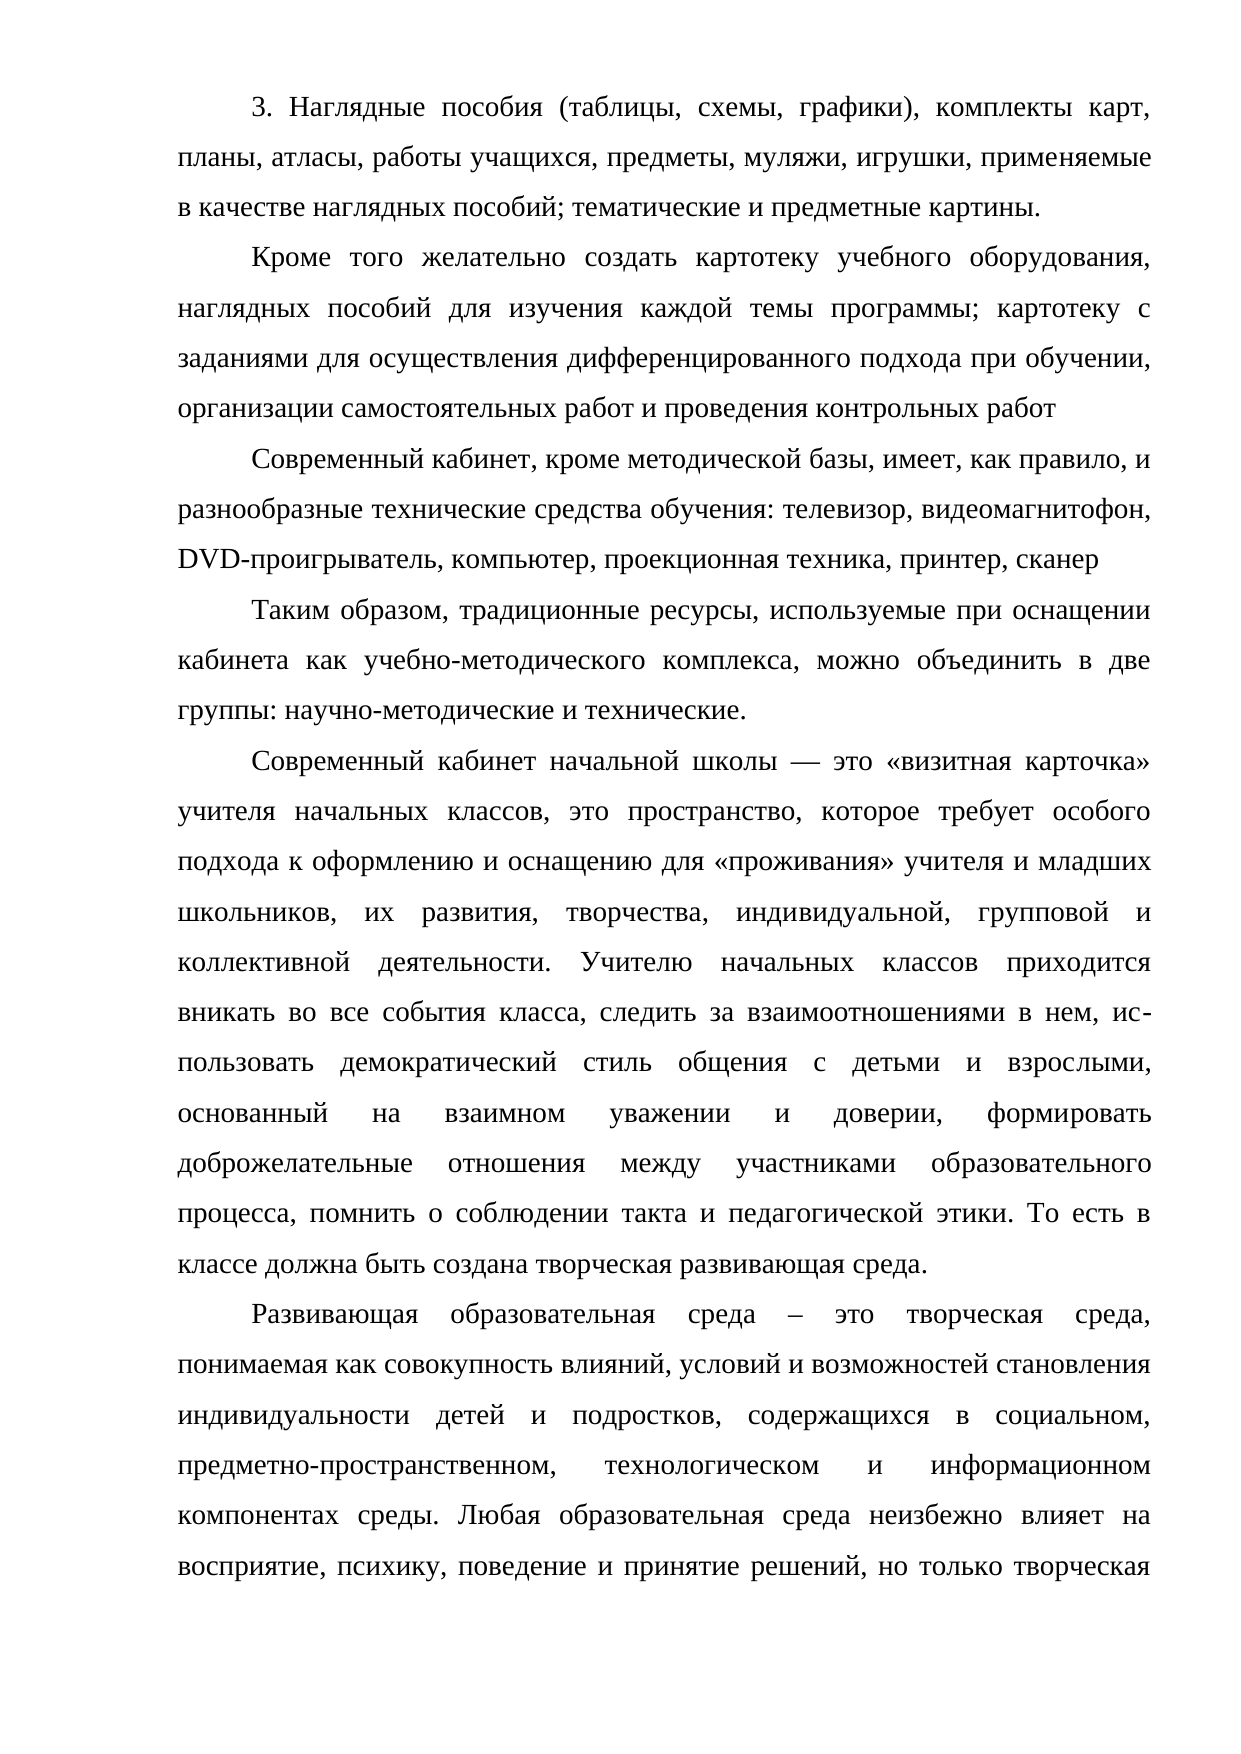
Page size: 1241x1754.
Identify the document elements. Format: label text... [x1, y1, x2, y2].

text Таким образом, традиционные ресурсы, используемые при оснащении кабинета как учебно-методического комплекса, можно объединить в две группы: научно-методические и технические. [177, 592, 1152, 726]
text Кроме того желательно создать картотеку учебного оборудования, наглядных пособий для изучения каждой темы программы; картотеку с заданиями для осуществления дифференцированного подхода при обучении, организации самостоятельных работ и проведения контрольных работ [177, 239, 1152, 424]
text Современный кабинет, кроме методической базы, имеет, как правило, и разнообразные технические средства обучения: телевизор, видеомагнитофон, DVD-проигрыватель, компьютер, проекционная техника, принтер, сканер [177, 441, 1152, 575]
text Современный кабинет начальной школы — это «визитная карточка» учителя начальных классов, это пространство, которое требует особого подхода к оформлению и оснащению для «проживания» учителя и младших школьников, их развития, творчества, индивидуальной, групповой и коллективной деятельности. Учителю начальных классов приходится вникать во все события класса, следить за взаимоотношениями в нем, использовать демократический стиль общения с детьми и взрослыми, основанный на взаимном уважении и доверии, формировать доброжелательные отношения между участниками образовательного процесса, помнить о соблюдении такта и педагогической этики. То есть в классе должна быть создана творческая развивающая среда. [177, 743, 1152, 1279]
text 3. Наглядные пособия (таблицы, схемы, графики), комплекты карт, планы, атласы, работы учащихся, предметы, муляжи, игрушки, применяемые в качестве наглядных пособий; тематические и предметные картины. [177, 89, 1152, 223]
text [177, 1296, 1152, 1581]
